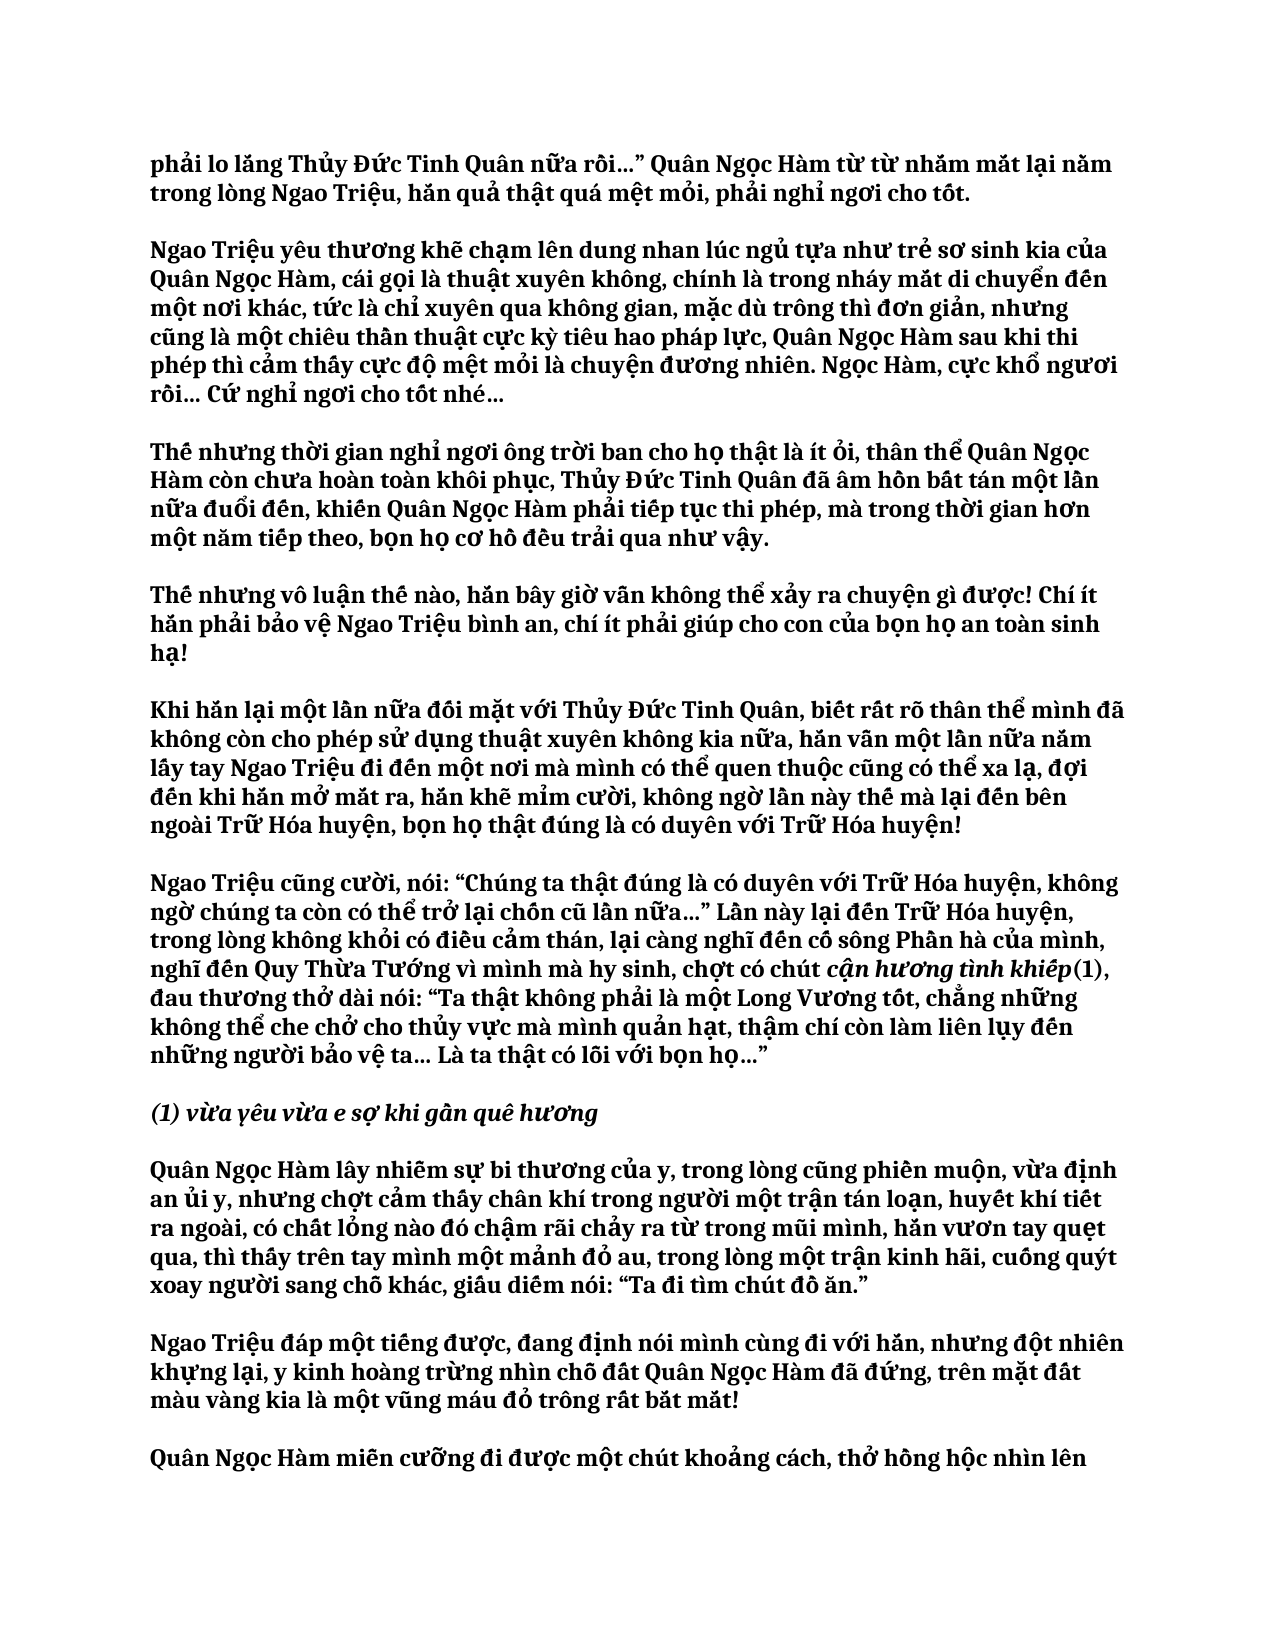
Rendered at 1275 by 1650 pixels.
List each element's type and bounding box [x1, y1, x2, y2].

text [150, 150, 1125, 1472]
